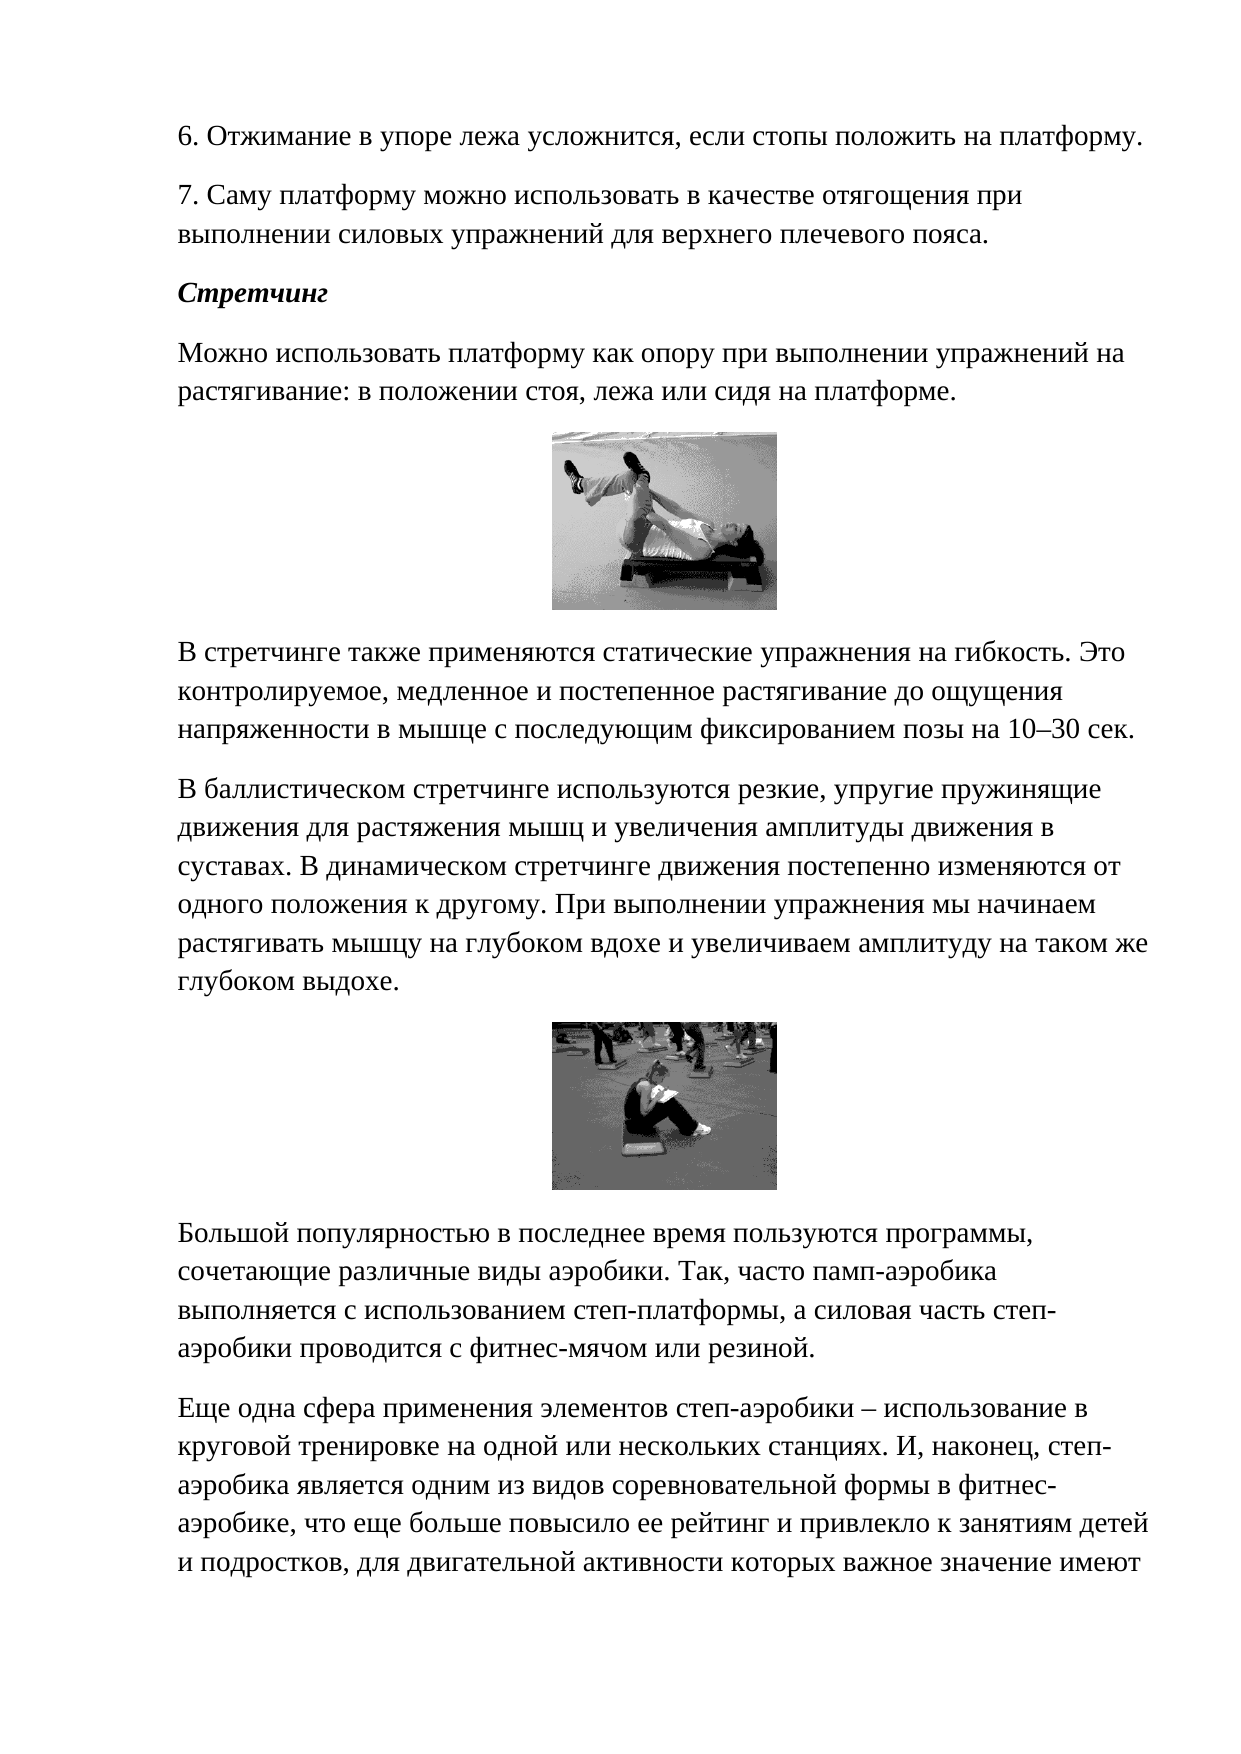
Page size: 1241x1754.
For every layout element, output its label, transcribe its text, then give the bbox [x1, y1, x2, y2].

text Можно использовать платформу как опору при выполнении упражнений на растягивание: в положении стоя, лежа или сидя на платформе. [177, 335, 1152, 407]
text В баллистическом стретчинге используются резкие, упругие пружинящие движения для растяжения мышц и увеличения амплитуды движения в суставах. В динамическом стретчинге движения постепенно изменяются от одного положения к другому. При выполнении упражнения мы начинаем растягивать мышцу на глубоком вдохе и увеличиваем амплитуду на таком же глубоком выдохе. [177, 771, 1152, 997]
text Стретчинг [177, 275, 1152, 309]
picture [552, 1022, 777, 1190]
text 6. Отжимание в упоре лежа усложнится, если стопы положить на платформу. [177, 118, 1152, 152]
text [177, 1390, 1152, 1578]
picture [552, 432, 777, 610]
text 7. Саму платформу можно использовать в качестве отягощения при выполнении силовых упражнений для верхнего плечевого пояса. [177, 177, 1152, 249]
text Большой популярностью в последнее время пользуются программы, сочетающие различные виды аэробики. Так, часто памп-аэробика выполняется с использованием степ-платформы, а силовая часть степ-аэробики проводится с фитнес-мячом или резиной. [177, 1215, 1152, 1364]
text В стретчинге также применяются статические упражнения на гибкость. Это контролируемое, медленное и постепенное растягивание до ощущения напряженности в мышце с последующим фиксированием позы на 10–30 сек. [177, 634, 1152, 745]
